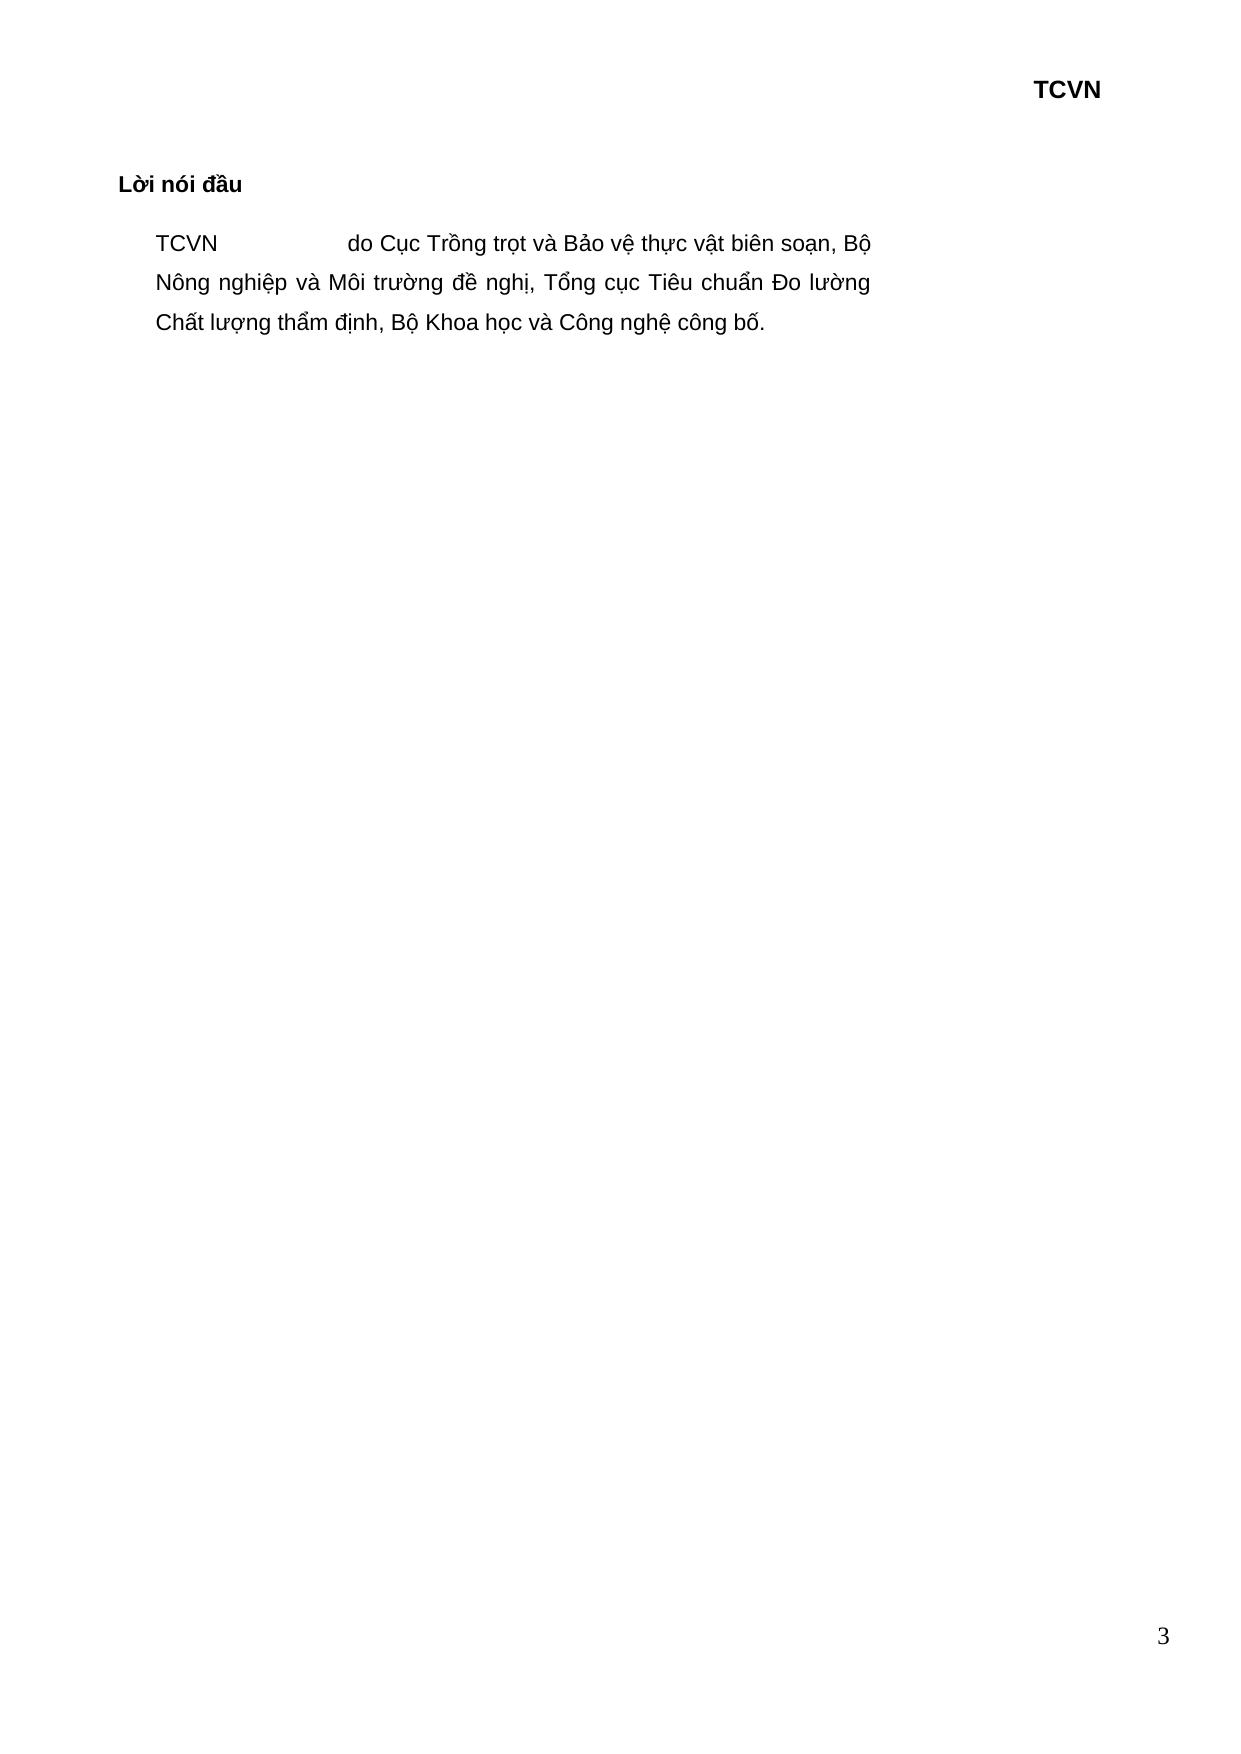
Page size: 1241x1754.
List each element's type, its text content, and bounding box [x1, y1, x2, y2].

text TCVN do Cục Trồng trọt và Bảo vệ thực vật biên soạn, Bộ Nông nghiệp và Môi trường đề nghị, Tổng cục Tiêu chuẩn Đo lường Chất lượng thẩm định, Bộ Khoa học và Công nghệ công bố. [155, 230, 871, 335]
text Lời nói đầu [118, 171, 1169, 197]
